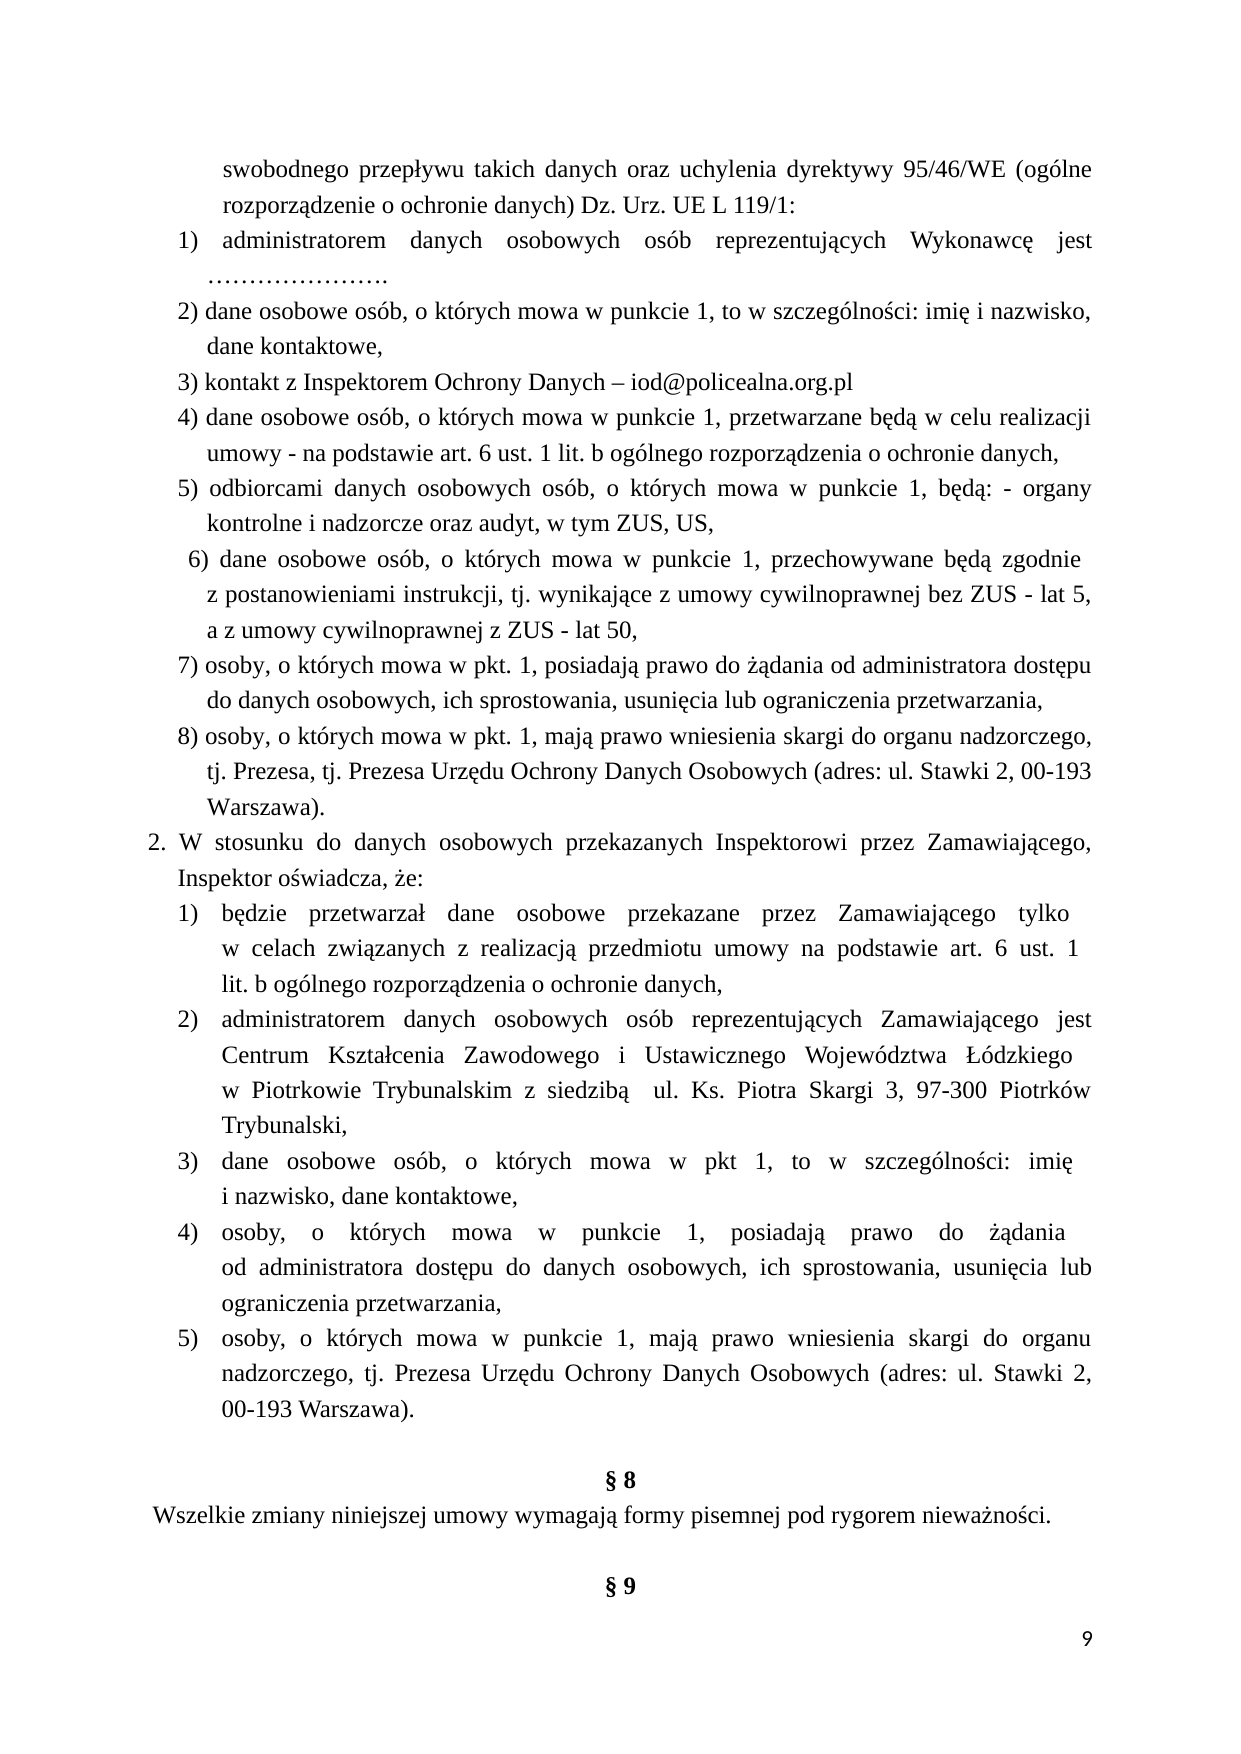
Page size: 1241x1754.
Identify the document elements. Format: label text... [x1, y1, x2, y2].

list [185, 148, 1093, 218]
text 3) kontakt z Inspektorem Ochrony Danych – iod@policealna.org.pl [177, 360, 1093, 396]
list dane osobowe osób, o których mowa w pkt 1, to w szczególności: imię i nazwisko, dane kontaktowe, [177, 1139, 1093, 1210]
text 8) osoby, o których mowa w pkt. 1, mają prawo wniesienia skargi do organu nadzorczego, tj. Prezesa, tj. Prezesa Urzędu Ochrony Danych Osobowych (adres: ul. Stawki 2, 00-193 Warszawa). [177, 714, 1093, 821]
text Wszelkie zmiany niniejszej umowy wymagają formy pisemnej pod rygorem nieważności. [152, 1493, 1093, 1529]
text § 9 [148, 1564, 1093, 1600]
list administratorem danych osobowych osób reprezentujących Zamawiającego jest Centrum Kształcenia Zawodowego i Ustawicznego Województwa Łódzkiego w Piotrkowie Trybunalskim z siedzibą ul. Ks. Piotra Skargi 3, 97-300 Piotrków Trybunalski, [177, 998, 1093, 1139]
text 6) dane osobowe osób, o których mowa w punkcie 1, przechowywane będą zgodnie z postanowieniami instrukcji, tj. wynikające z umowy cywilnoprawnej bez ZUS - lat 5, a z umowy cywilnoprawnej z ZUS - lat 50, [177, 537, 1093, 643]
list osoby, o których mowa w punkcie 1, mają prawo wniesienia skargi do organu nadzorczego, tj. Prezesa Urzędu Ochrony Danych Osobowych (adres: ul. Stawki 2, 00-193 Warszawa). [177, 1316, 1093, 1423]
text 1) administratorem danych osobowych osób reprezentujących Wykonawcę jest …………………. [177, 218, 1093, 289]
text 2. W stosunku do danych osobowych przekazanych Inspektorowi przez Zamawiającego, Inspektor oświadcza, że: [148, 821, 1093, 891]
text 7) osoby, o których mowa w pkt. 1, posiadają prawo do żądania od administratora dostępu do danych osobowych, ich sprostowania, usunięcia lub ograniczenia przetwarzania, [177, 643, 1093, 714]
text 2) dane osobowe osób, o których mowa w punkcie 1, to w szczególności: imię i nazwisko, dane kontaktowe, [177, 289, 1093, 360]
list osoby, o których mowa w punkcie 1, posiadają prawo do żądania od administratora dostępu do danych osobowych, ich sprostowania, usunięcia lub ograniczenia przetwarzania, [177, 1210, 1093, 1316]
text 5) odbiorcami danych osobowych osób, o których mowa w punkcie 1, będą: - organy kontrolne i nadzorcze oraz audyt, w tym ZUS, US, [177, 466, 1093, 537]
list będzie przetwarzał dane osobowe przekazane przez Zamawiającego tylko w celach związanych z realizacją przedmiotu umowy na podstawie art. 6 ust. 1 lit. b ogólnego rozporządzenia o ochronie danych, [177, 891, 1093, 998]
text § 8 [148, 1458, 1093, 1493]
text 4) dane osobowe osób, o których mowa w punkcie 1, przetwarzane będą w celu realizacji umowy - na podstawie art. 6 ust. 1 lit. b ogólnego rozporządzenia o ochronie danych, [177, 396, 1093, 466]
